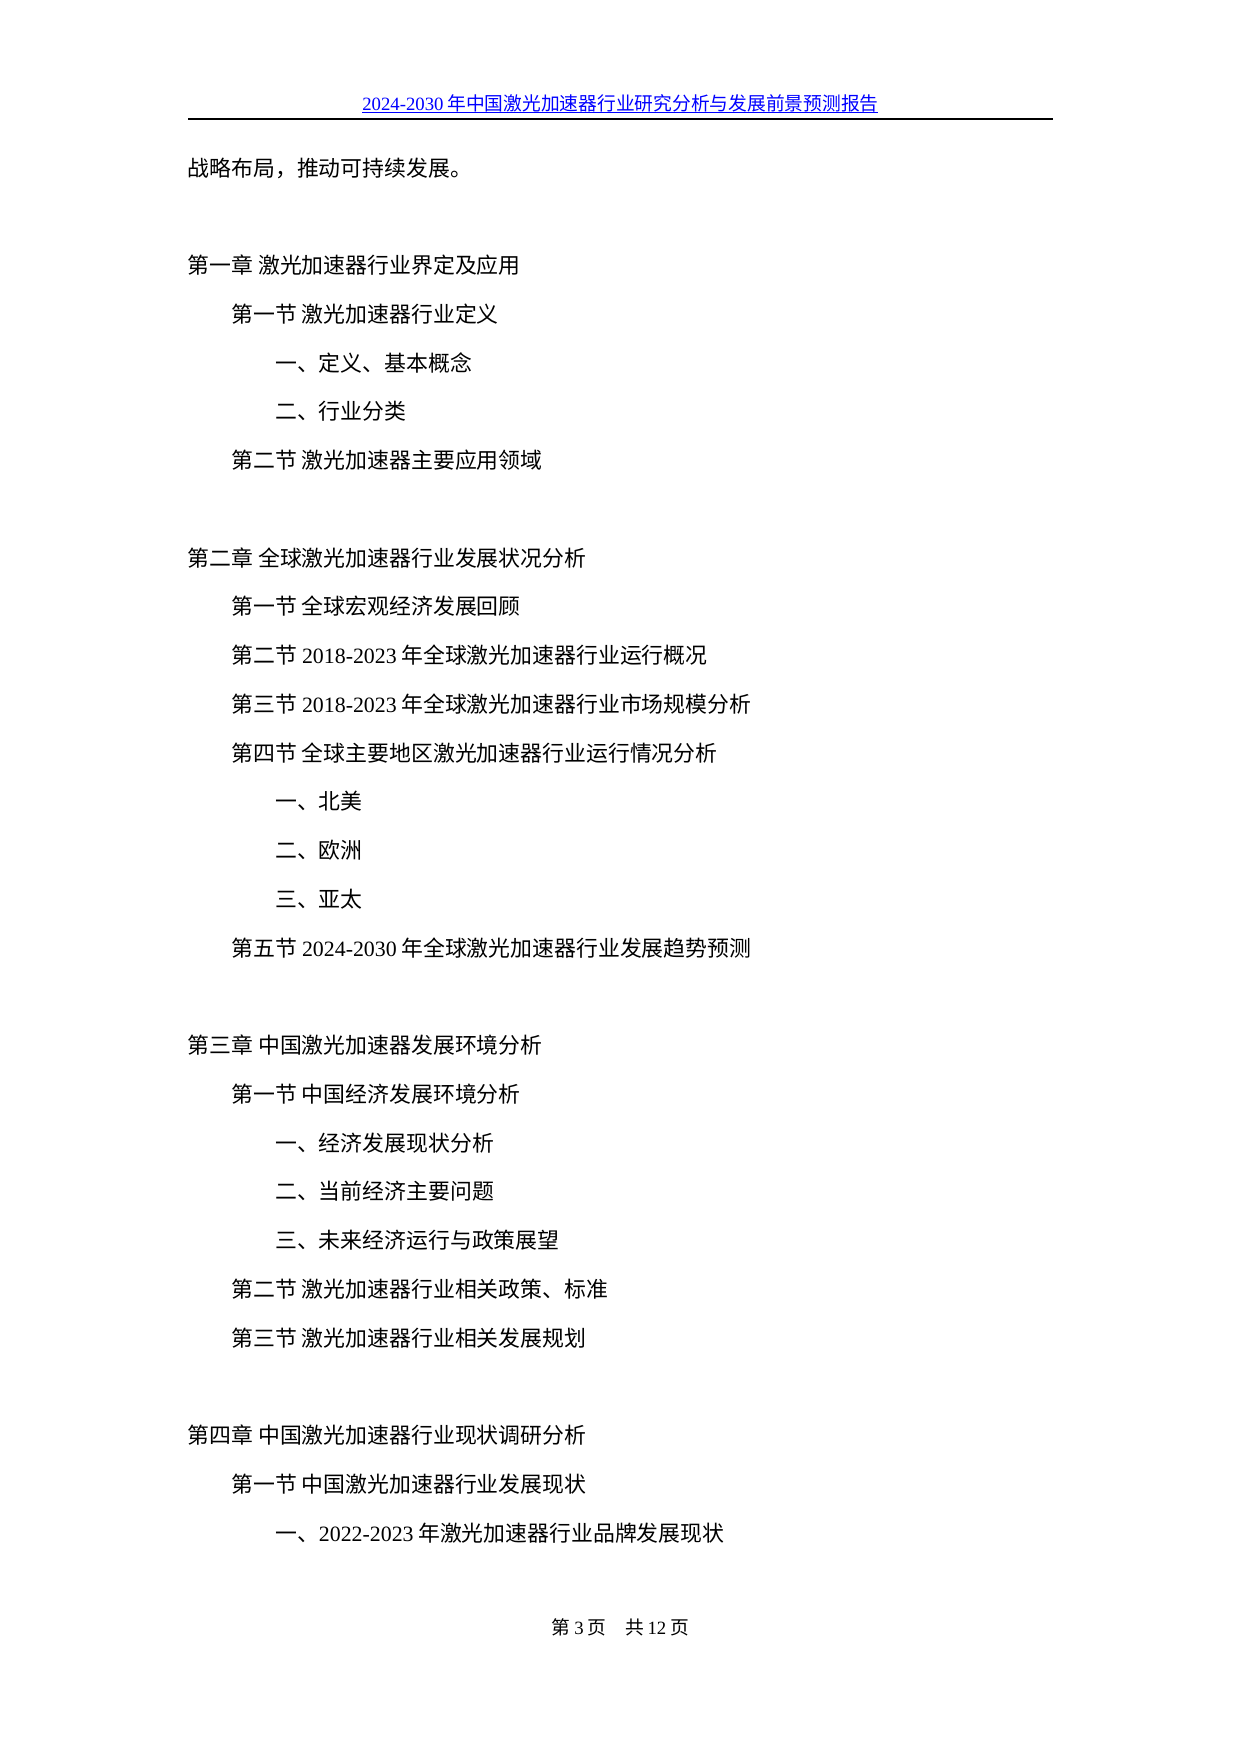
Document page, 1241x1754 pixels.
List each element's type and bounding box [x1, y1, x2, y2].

text [187, 150, 1053, 1548]
